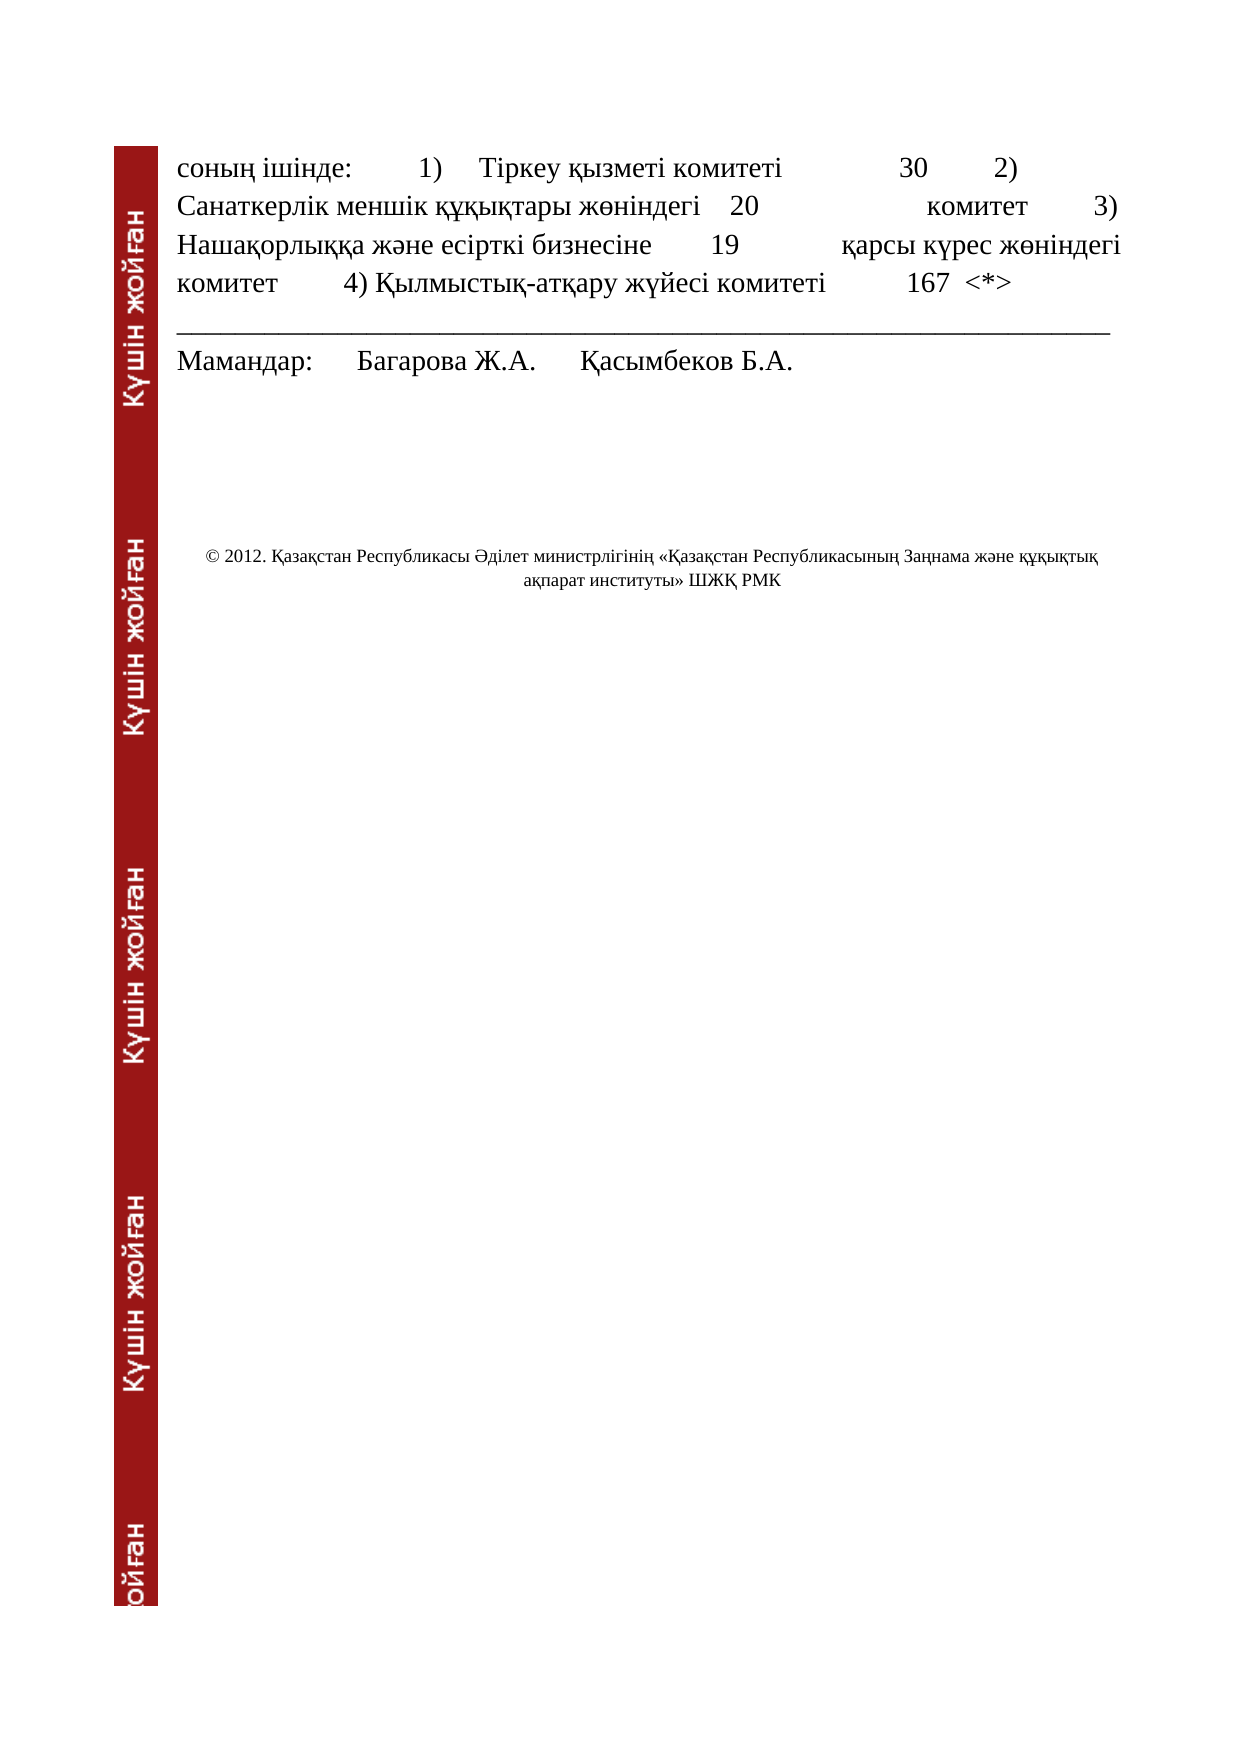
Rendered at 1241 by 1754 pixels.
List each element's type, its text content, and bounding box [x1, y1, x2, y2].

picture [114, 591, 158, 1606]
picture [114, 146, 158, 150]
picture [114, 376, 158, 544]
text © 2012. Қазақстан Республикасы Әділет министрлігінің «Қазақстан Республикасының Заңнама және құқықтық ақпарат институты» ШЖҚ РМК [112, 544, 1128, 591]
